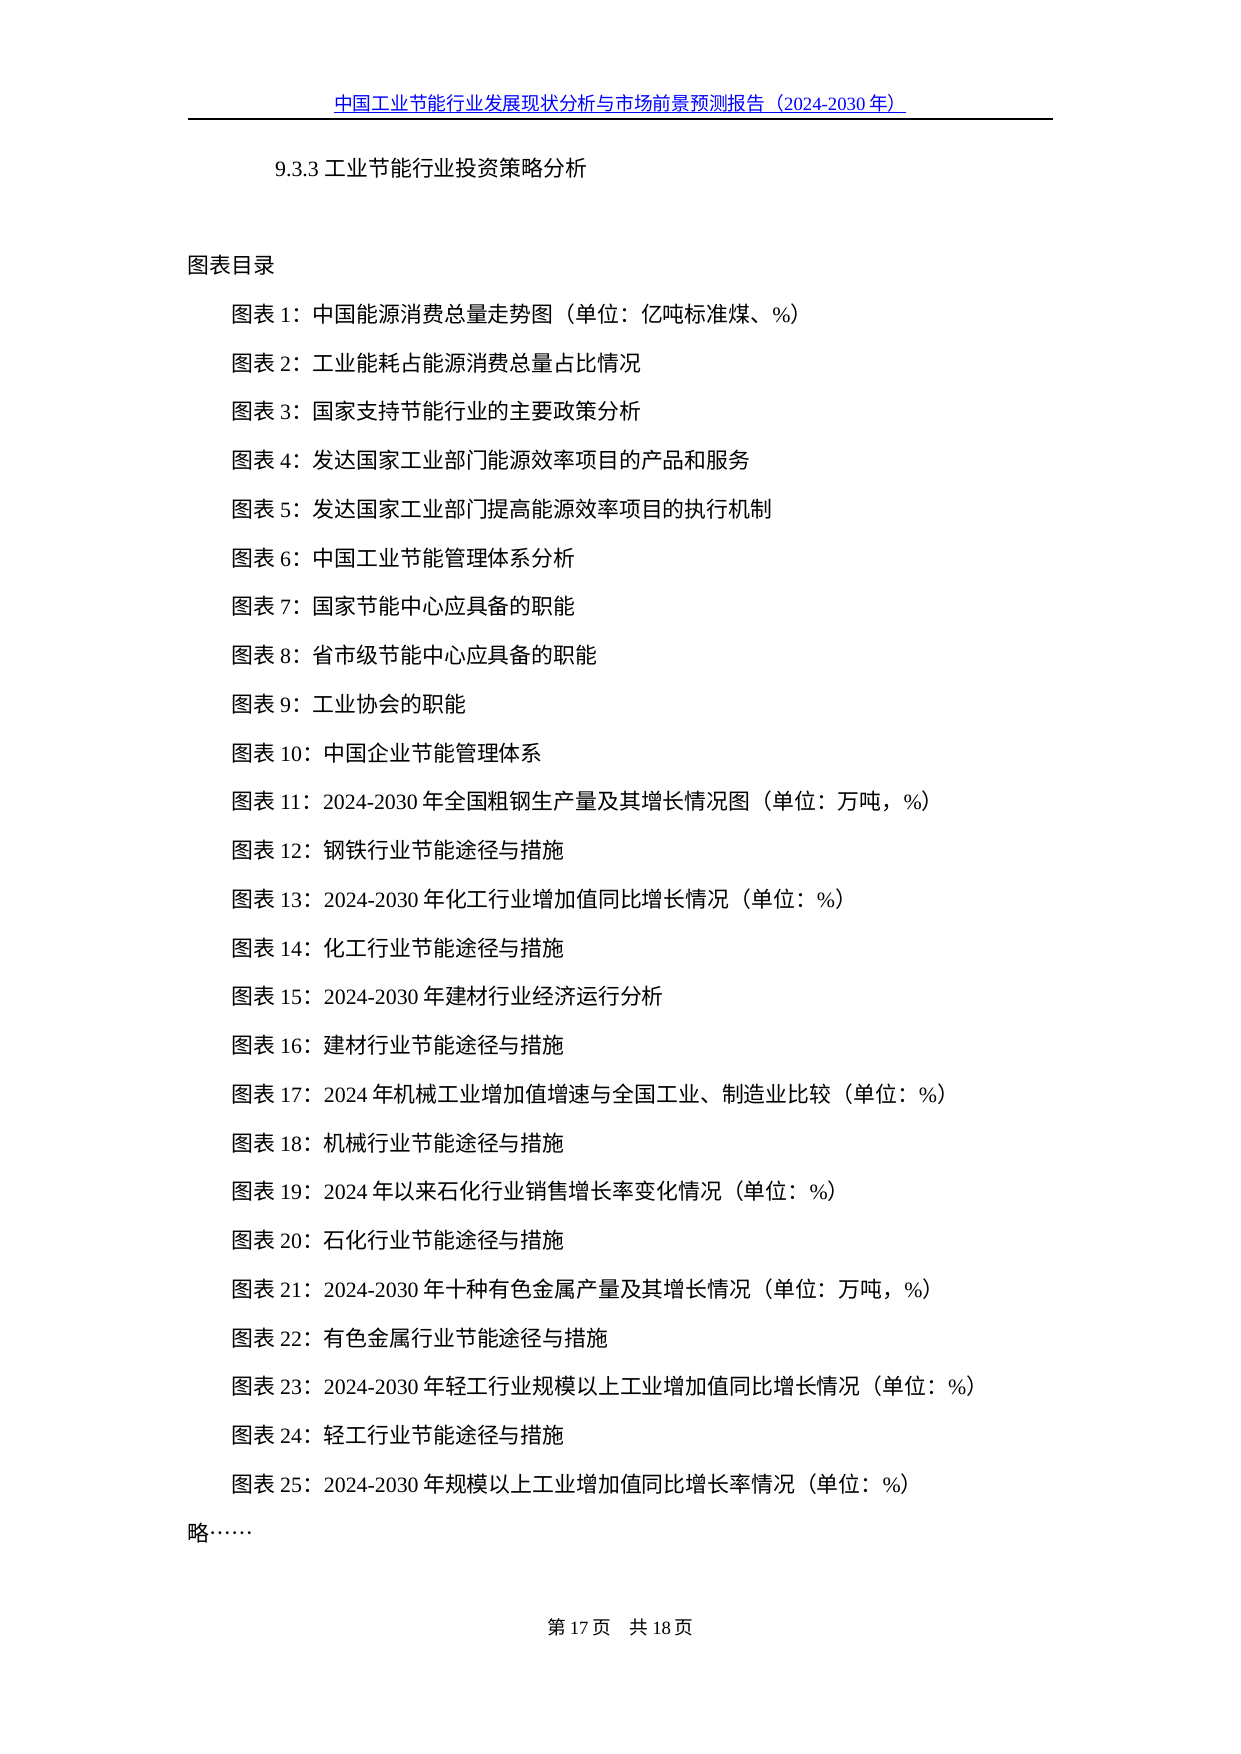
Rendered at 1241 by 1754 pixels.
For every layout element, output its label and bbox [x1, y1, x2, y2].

text [187, 150, 1053, 1548]
